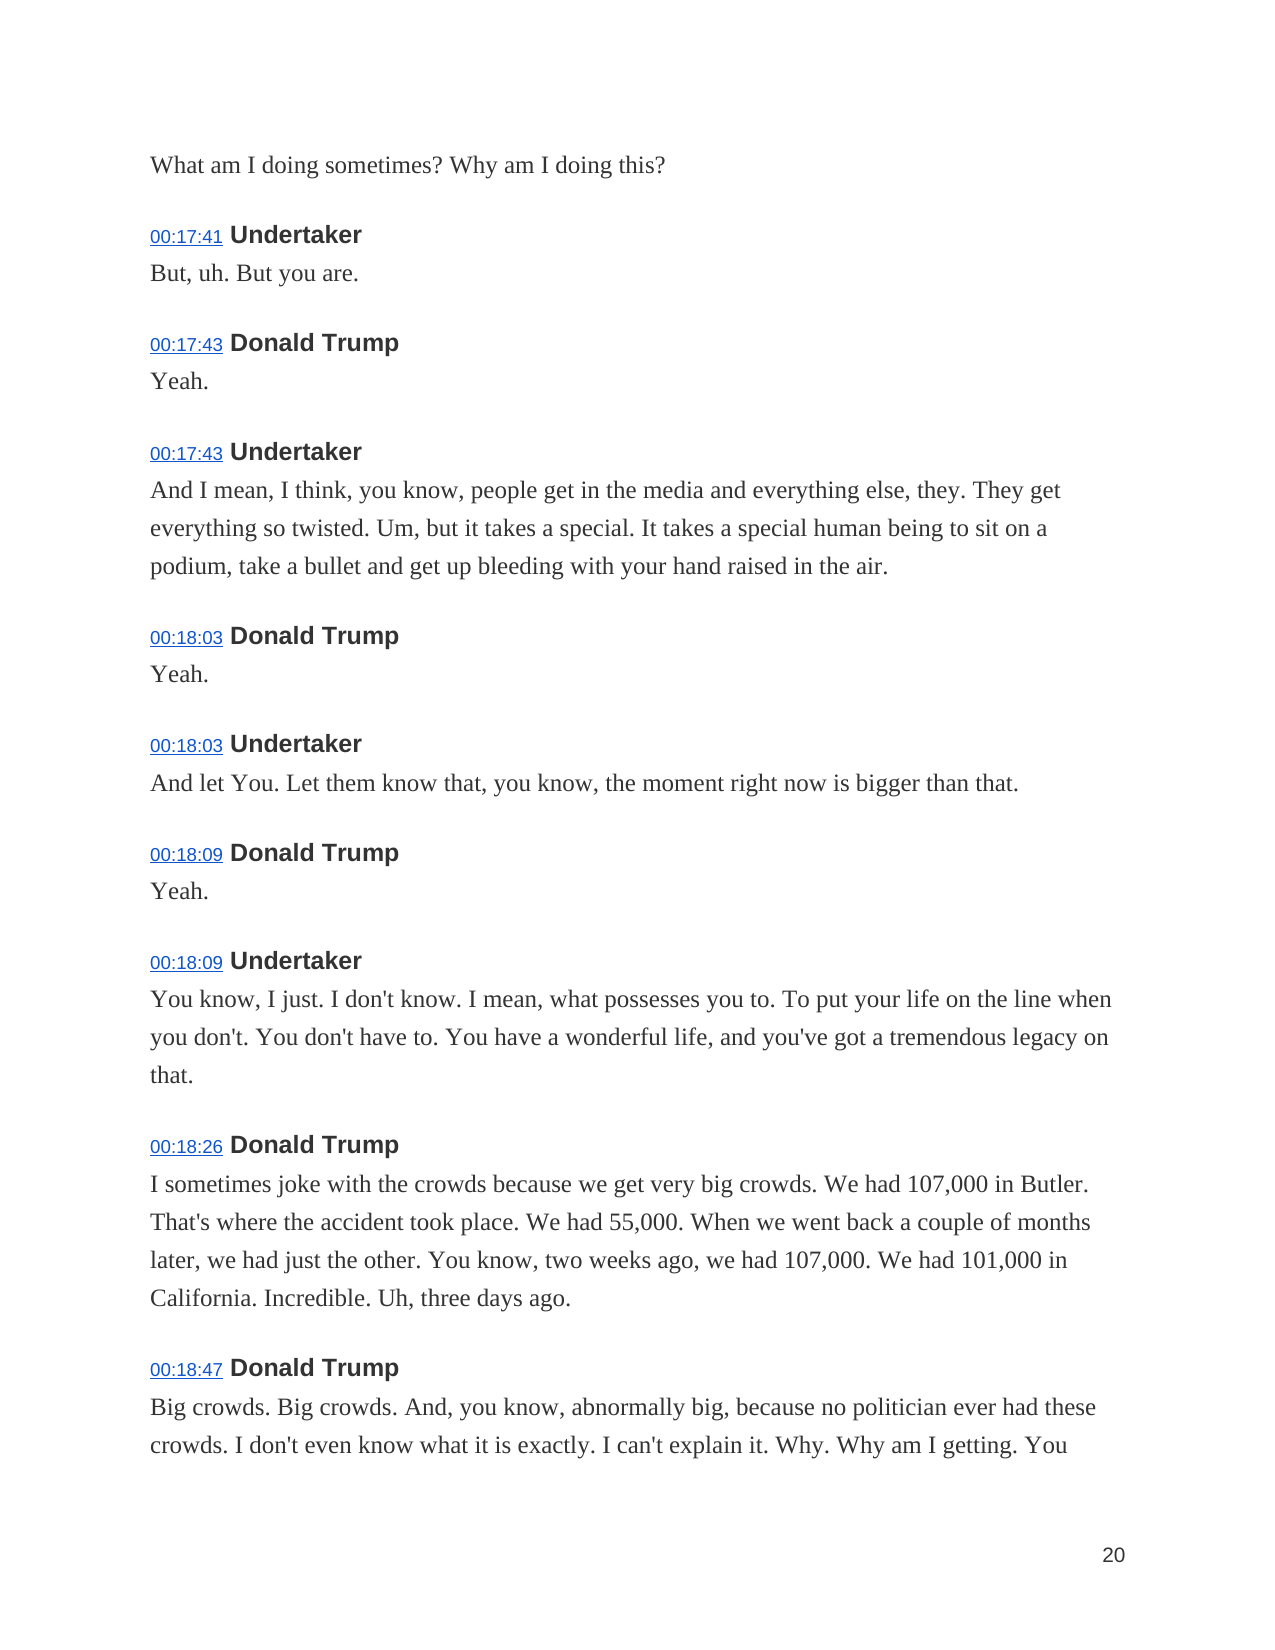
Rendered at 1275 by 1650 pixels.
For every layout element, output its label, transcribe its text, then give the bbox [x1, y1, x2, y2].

text You know, I just. I don't know. I mean, what possesses you to. To put your life on the line when you don't. You don't have to. You have a wonderful life, and you've got a tremendous legacy on that. [150, 984, 1125, 1089]
text 00:17:41 Undertaker [150, 220, 1125, 249]
text 00:17:43 Donald Trump [150, 328, 1125, 357]
text And I mean, I think, you know, people get in the media and everything else, they. They get everything so twisted. Um, but it takes a special. It takes a special human being to sit on a podium, take a bullet and get up bleeding with your hand raised in the air. [150, 475, 1125, 580]
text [150, 1392, 1125, 1459]
text Yeah. [150, 659, 1125, 688]
text What am I doing sometimes? Why am I doing this? [150, 150, 1125, 179]
text 00:18:03 Donald Trump [150, 621, 1125, 650]
text 00:18:47 Donald Trump [150, 1353, 1125, 1382]
text And let You. Let them know that, you know, the moment right now is bigger than that. [150, 768, 1125, 796]
text Yeah. [150, 876, 1125, 904]
text 00:18:09 Donald Trump [150, 838, 1125, 866]
text 00:18:09 Undertaker [150, 946, 1125, 974]
text 00:17:43 Undertaker [150, 436, 1125, 465]
text 00:18:03 Undertaker [150, 729, 1125, 758]
text I sometimes joke with the crowds because we get very big crowds. We had 107,000 in Butler. That's where the accident took place. We had 55,000. When we went back a couple of months later, we had just the other. You know, two weeks ago, we had 107,000. We had 101,000 in California. Incredible. Uh, three days ago. [150, 1169, 1125, 1312]
text Yeah. [150, 366, 1125, 395]
text But, uh. But you are. [150, 258, 1125, 287]
text 00:18:26 Donald Trump [150, 1131, 1125, 1159]
